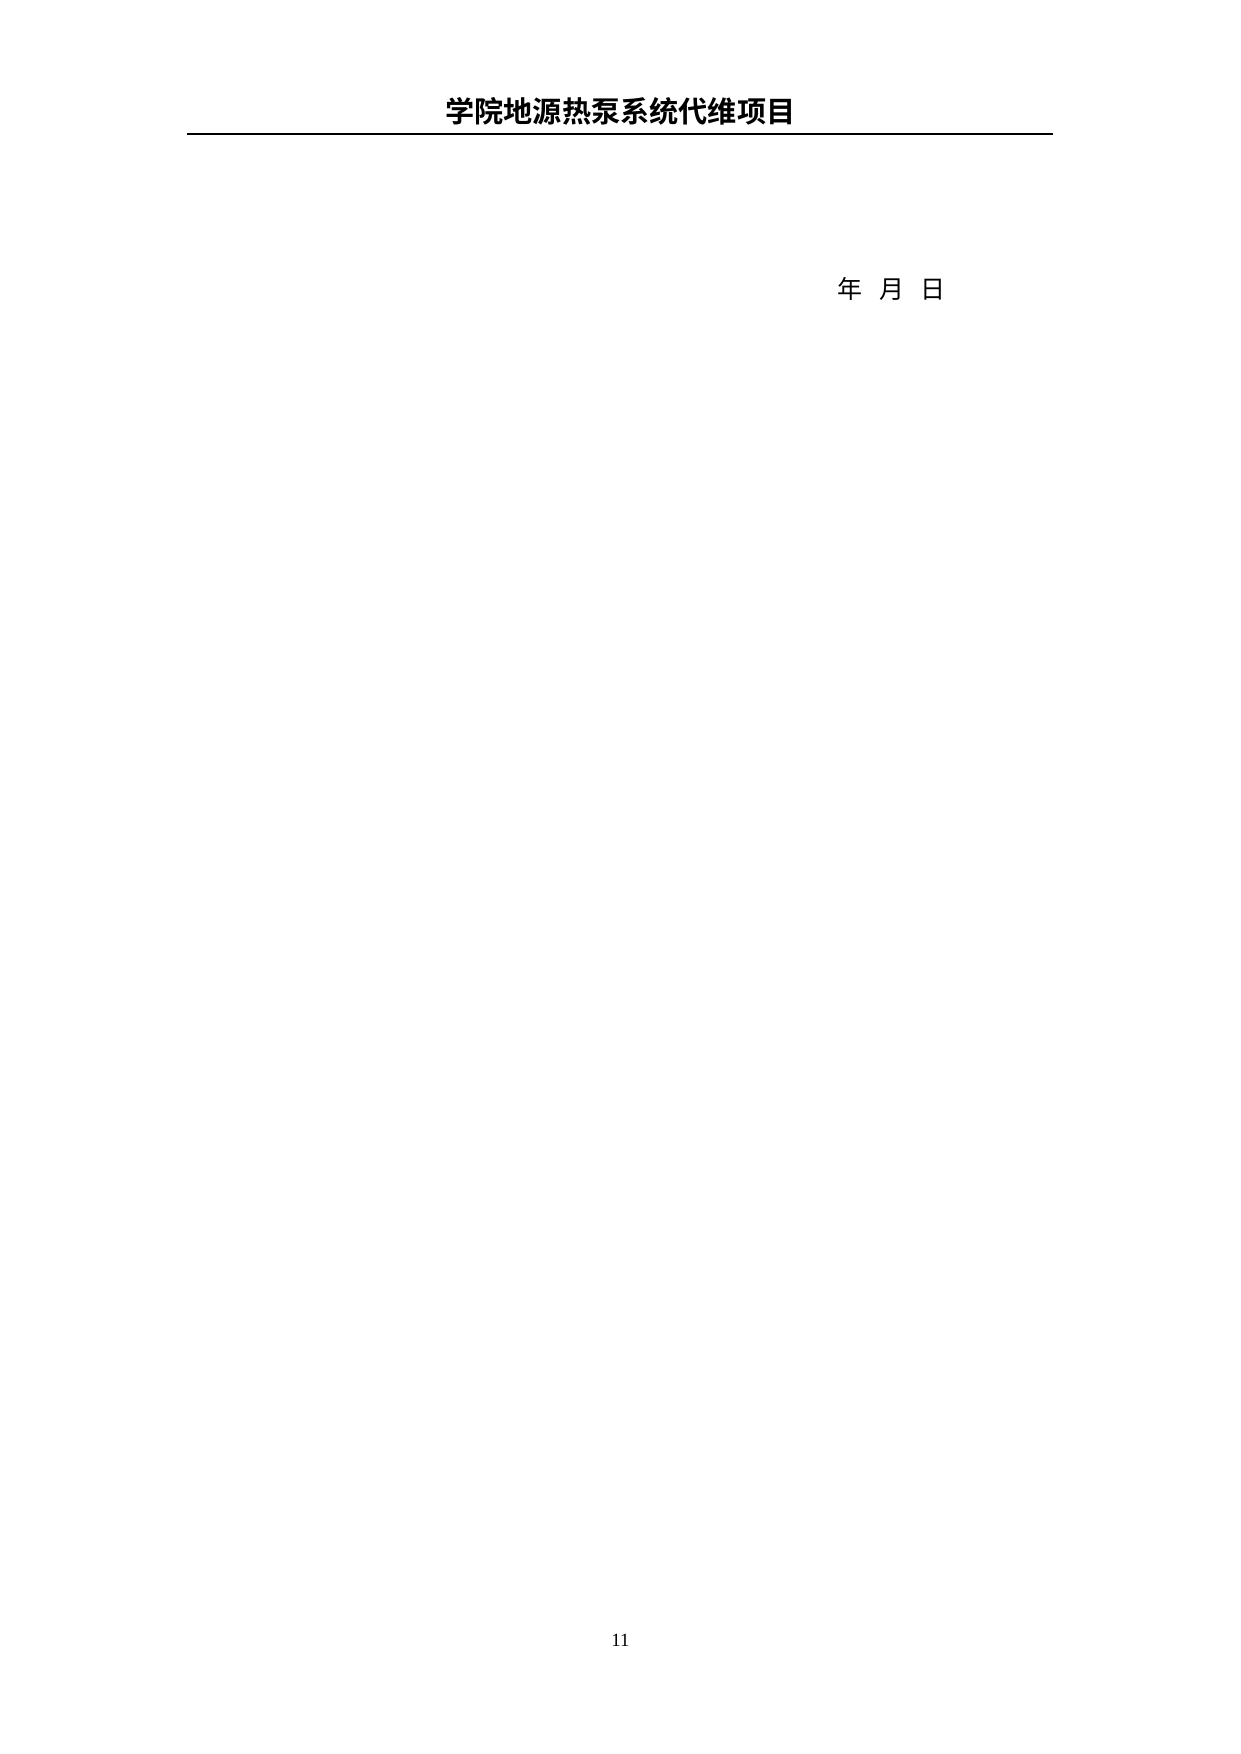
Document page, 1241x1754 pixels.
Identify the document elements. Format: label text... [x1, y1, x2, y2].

text 年 月 日 [187, 255, 1053, 320]
